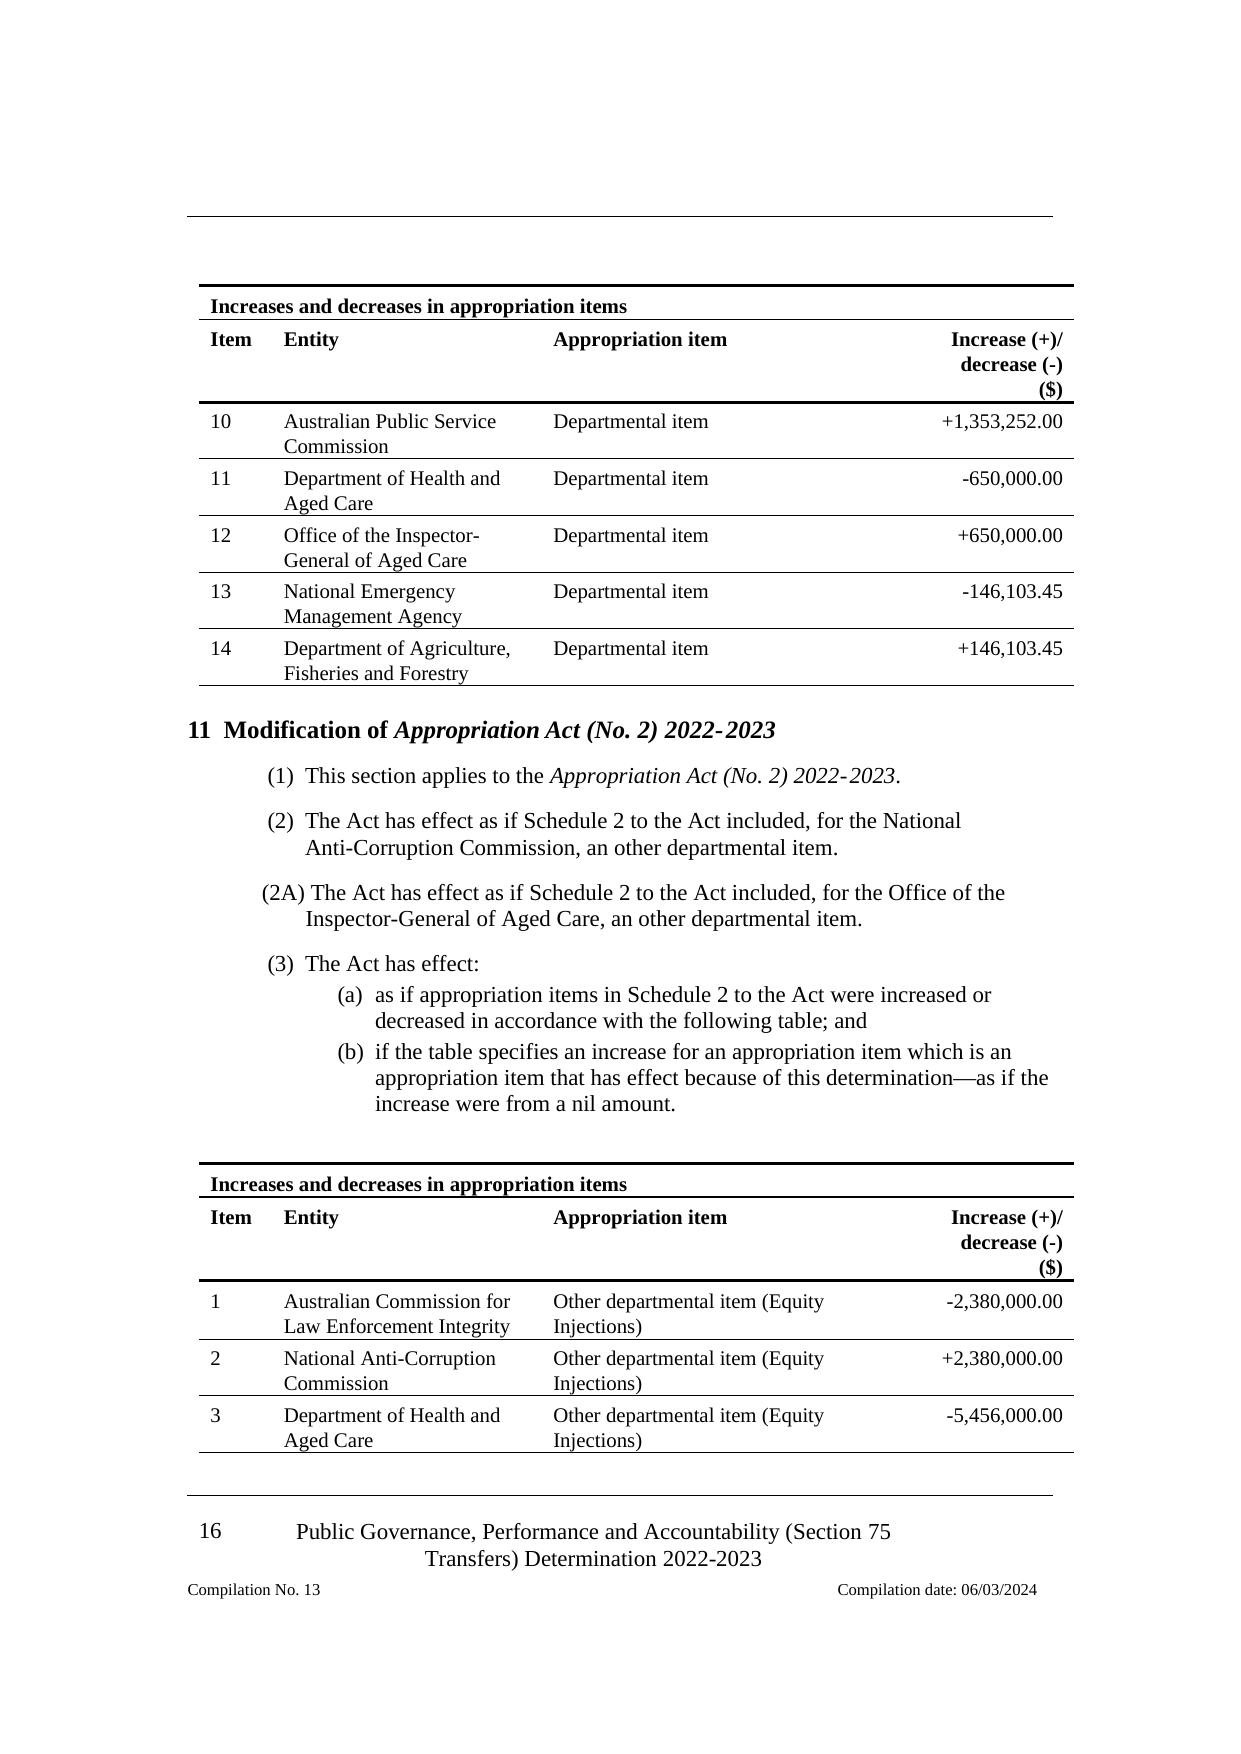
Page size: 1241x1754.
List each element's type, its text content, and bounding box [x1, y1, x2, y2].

table_cell Item [199, 1198, 272, 1279]
text (2A) The Act has effect as if Schedule 2 to the Act included, for the Office of the Inspector-General of Aged Care, an other departmental item. [262, 879, 1053, 932]
table_cell Other departmental item (Equity Injections) [542, 1282, 878, 1338]
list The Act has effect: [267, 950, 1053, 977]
table_cell Departmental item [542, 629, 878, 685]
table_cell Departmental item [542, 573, 878, 628]
table_cell Australian Public Service Commission [272, 404, 542, 458]
table_cell +2,380,000.00 [878, 1340, 1074, 1395]
table_cell Department of Agriculture, Fisheries and Forestry [272, 629, 542, 685]
table_cell 2 [199, 1340, 272, 1395]
table_cell Increase (+)/ decrease (-) ($) [878, 320, 1074, 401]
list This section applies to the Appropriation Act (No. 2) 2022-2023. [267, 762, 1053, 789]
table_header Increases and decreases in appropriation items [199, 1165, 1074, 1196]
table_cell Departmental item [542, 404, 878, 458]
table_cell National Anti‑Corruption Commission [272, 1340, 542, 1395]
table_cell 12 [199, 516, 272, 572]
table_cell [542, 1340, 878, 1395]
table_cell Appropriation item [542, 1198, 878, 1279]
table_cell Entity [272, 1198, 542, 1279]
table_cell Departmental item [542, 516, 878, 572]
table_cell Appropriation item [542, 320, 878, 401]
table_cell -146,103.45 [878, 573, 1074, 628]
table_cell Department of Health and Aged Care [272, 1396, 542, 1452]
table_cell 14 [199, 629, 272, 685]
table_cell 3 [199, 1396, 272, 1452]
table_cell Entity [272, 320, 542, 401]
table_header Increases and decreases in appropriation items [199, 287, 1074, 318]
table_cell +146,103.45 [878, 629, 1074, 685]
table_cell Increase (+)/ decrease (-) ($) [878, 1198, 1074, 1279]
table_cell 11 [199, 459, 272, 515]
table_cell Australian Commission for Law Enforcement Integrity [272, 1282, 542, 1338]
table_cell 13 [199, 573, 272, 628]
table_cell +1,353,252.00 [878, 404, 1074, 458]
table_cell Department of Health and Aged Care [272, 459, 542, 515]
table_cell 10 [199, 404, 272, 458]
table_cell +650,000.00 [878, 516, 1074, 572]
table_cell -650,000.00 [878, 459, 1074, 515]
table_cell Departmental item [542, 459, 878, 515]
table_cell Office of the Inspector-General of Aged Care [272, 516, 542, 572]
table_cell Item [199, 320, 272, 401]
list The Act has effect as if Schedule 2 to the Act included, for the National Anti-Corruption Commission, an other departmental item. [267, 807, 1053, 860]
list as if appropriation items in Schedule 2 to the Act were increased or decreased in accordance with the following table; and [337, 981, 1053, 1033]
table_cell 1 [199, 1282, 272, 1338]
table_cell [542, 1396, 878, 1452]
table_cell -2,380,000.00 [878, 1282, 1074, 1338]
table_cell -5,456,000.00 [878, 1396, 1074, 1452]
list if the table specifies an increase for an appropriation item which is an appropriation item that has effect because of this determination—as if the increase were from a nil amount. [337, 1038, 1053, 1117]
table_cell National Emergency Management Agency [272, 573, 542, 628]
text 11 Modification of Appropriation Act (No. 2) 2022-2023 [187, 715, 1053, 743]
